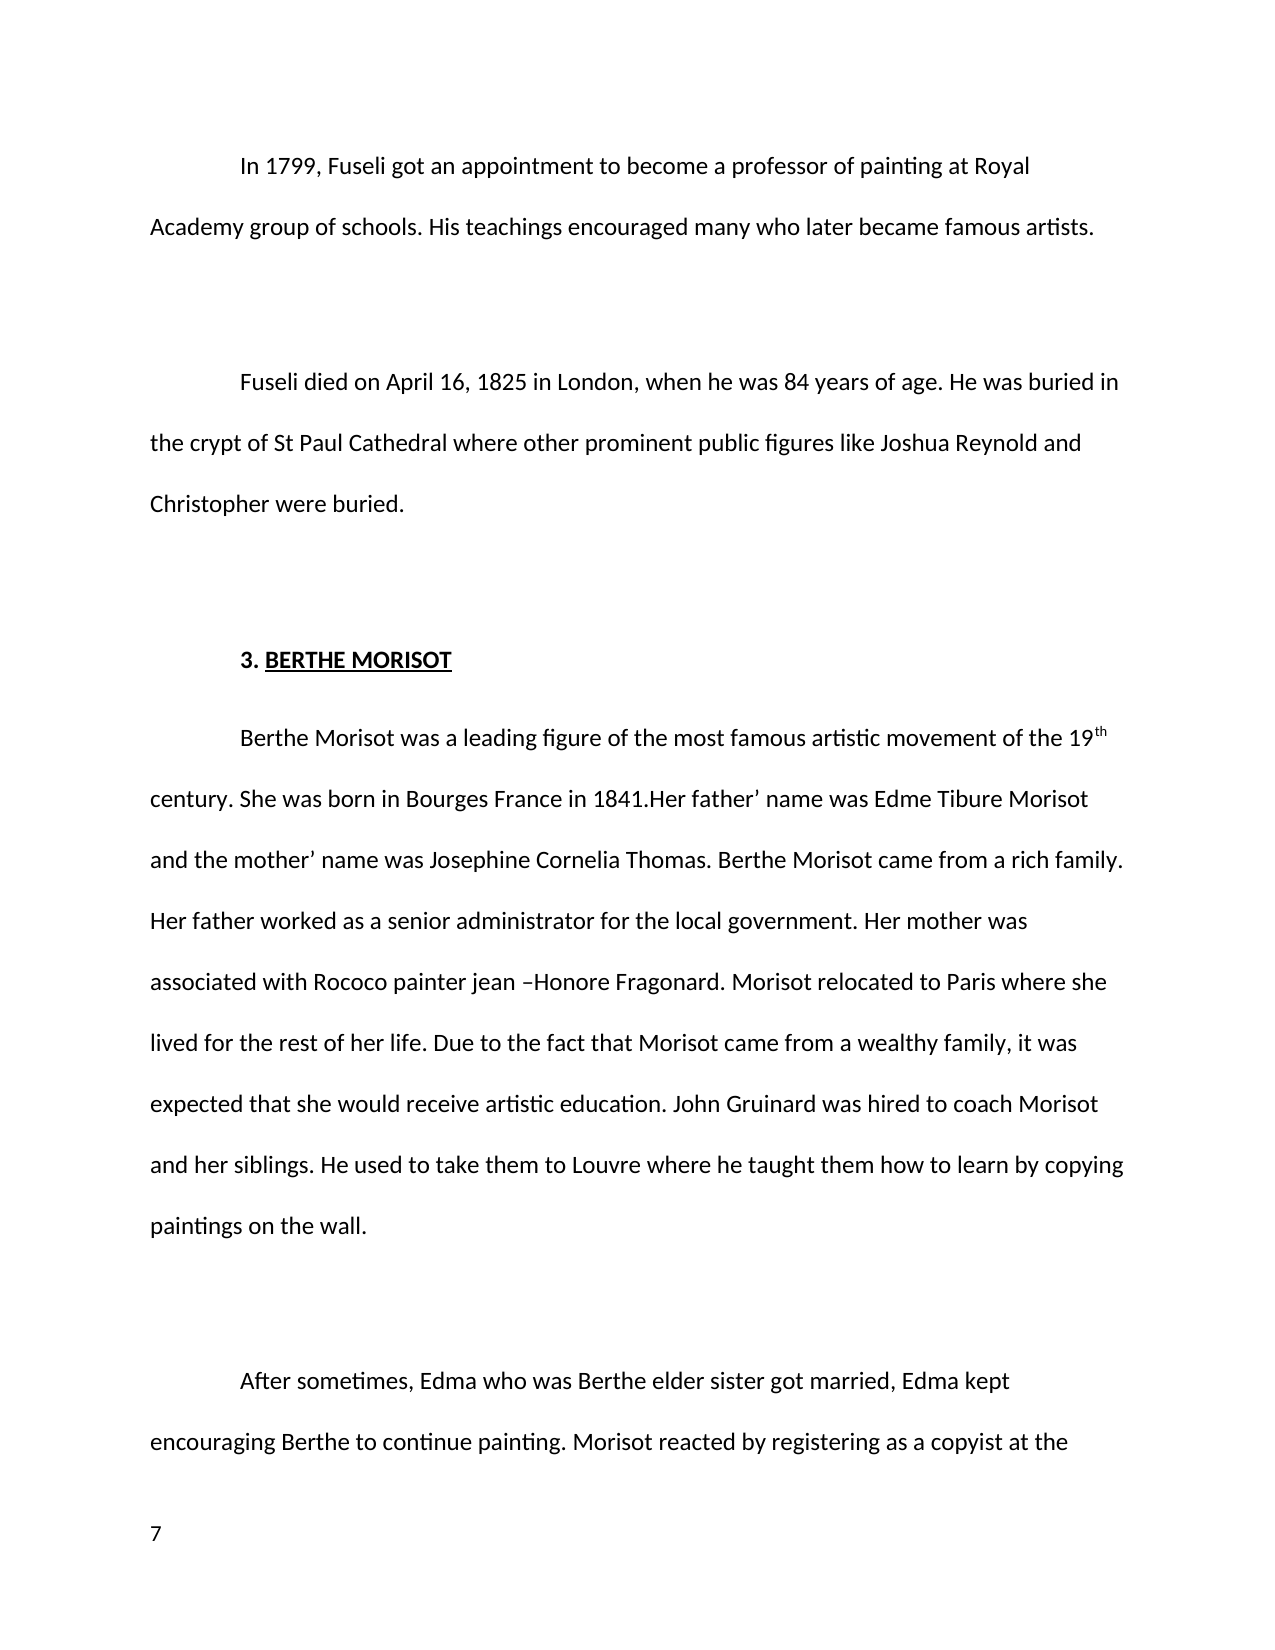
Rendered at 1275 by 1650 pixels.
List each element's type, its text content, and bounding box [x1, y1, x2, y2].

text 3. BERTHE MORISOT [150, 644, 1125, 674]
text In 1799, Fuseli got an appointment to become a professor of painting at Royal Academy group of schools. His teachings encouraged many who later became famous artists. [150, 150, 1125, 242]
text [150, 1365, 1125, 1457]
text Berthe Morisot was a leading figure of the most famous artistic movement of the 19th century. She was born in Bourges France in 1841.Her father’ name was Edme Tibure Morisot and the mother’ name was Josephine Cornelia Thomas. Berthe Morisot came from a rich family. Her father worked as a senior administrator for the local government. Her mother was associated with Rococo painter jean –Honore Fragonard. Morisot relocated to Paris where she lived for the rest of her life. Due to the fact that Morisot came from a wealthy family, it was expected that she would receive artistic education. John Gruinard was hired to coach Morisot and her siblings. He used to take them to Louvre where he taught them how to learn by copying paintings on the wall. [150, 722, 1125, 1241]
text Fuseli died on April 16, 1825 in London, when he was 84 years of age. He was buried in the crypt of St Paul Cathedral where other prominent public figures like Joshua Reynold and Christopher were buried. [150, 366, 1125, 519]
